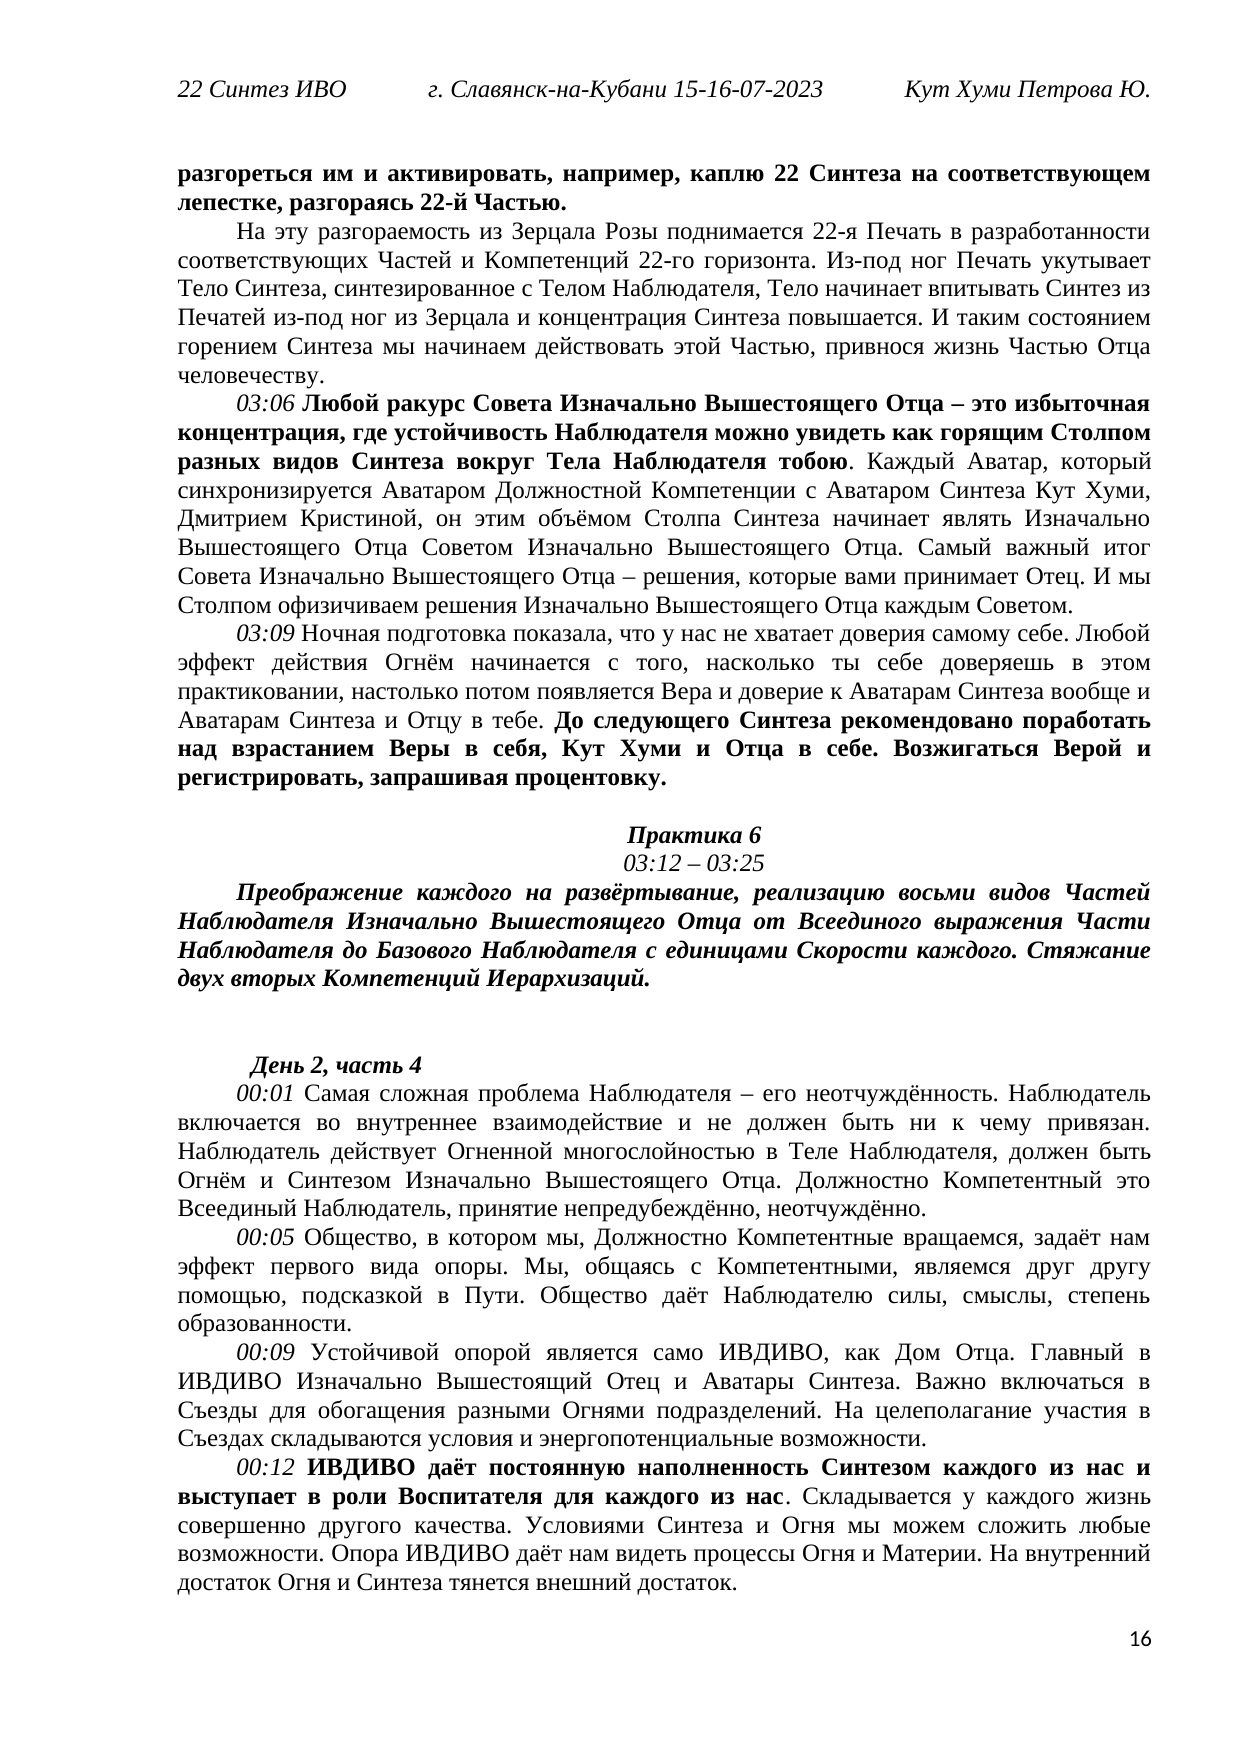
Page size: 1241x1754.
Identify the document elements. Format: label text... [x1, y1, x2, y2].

text Преображение каждого на развёртывание, реализацию восьми видов Частей Наблюдателя Изначально Вышестоящего Отца от Всеединого выражения Части Наблюдателя до Базового Наблюдателя с единицами Скорости каждого. Стяжание двух вторых Компетенций Иерархизаций. [177, 877, 1152, 992]
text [177, 158, 1152, 216]
text 00:01 Самая сложная проблема Наблюдателя – его неотчуждённость. Наблюдатель включается во внутреннее взаимодействие и не должен быть ни к чему привязан. Наблюдатель действует Огненной многослойностью в Теле Наблюдателя, должен быть Огнём и Синтезом Изначально Вышестоящего Отца. Должностно Компетентный это Всеединый Наблюдатель, принятие непредубеждённо, неотчуждённо. [177, 1078, 1152, 1222]
text 00:09 Устойчивой опорой является само ИВДИВО, как Дом Отца. Главный в ИВДИВО Изначально Вышестоящий Отец и Аватары Синтеза. Важно включаться в Съезды для обогащения разными Огнями подразделений. На целеполагание участия в Съездах складываются условия и энергопотенциальные возможности. [177, 1337, 1152, 1452]
text 03:12 – 03:25 [177, 848, 1152, 877]
text 00:12 ИВДИВО даёт постоянную наполненность Синтезом каждого из нас и выступает в роли Воспитателя для каждого из нас. Складывается у каждого жизнь совершенно другого качества. Условиями Синтеза и Огня мы можем сложить любые возможности. Опора ИВДИВО даёт нам видеть процессы Огня и Материи. На внутренний достаток Огня и Синтеза тянется внешний достаток. [177, 1452, 1152, 1596]
text 00:05 Общество, в котором мы, Должностно Компетентные вращаемся, задаёт нам эффект первого вида опоры. Мы, общаясь с Компетентными, являемся друг другу помощью, подсказкой в Пути. Общество даёт Наблюдателю силы, смыслы, степень образованности. [177, 1222, 1152, 1337]
text 03:09 Ночная подготовка показала, что у нас не хватает доверия самому себе. Любой эффект действия Огнём начинается с того, насколько ты себе доверяешь в этом практиковании, настолько потом появляется Вера и доверие к Аватарам Синтеза вообще и Аватарам Синтеза и Отцу в тебе. До следующего Синтеза рекомендовано поработать над взрастанием Веры в себя, Кут Хуми и Отца в себе. Возжигаться Верой и регистрировать, запрашивая процентовку. [177, 618, 1152, 791]
list День 2, часть 4 [177, 1050, 1152, 1078]
text 03:06 Любой ракурс Совета Изначально Вышестоящего Отца – это избыточная концентрация, где устойчивость Наблюдателя можно увидеть как горящим Столпом разных видов Синтеза вокруг Тела Наблюдателя тобою. Каждый Аватар, который синхронизируется Аватаром Должностной Компетенции с Аватаром Синтеза Кут Хуми, Дмитрием Кристиной, он этим объёмом Столпа Синтеза начинает являть Изначально Вышестоящего Отца Советом Изначально Вышестоящего Отца. Самый важный итог Совета Изначально Вышестоящего Отца – решения, которые вами принимает Отец. И мы Столпом офизичиваем решения Изначально Вышестоящего Отца каждым Советом. [177, 388, 1152, 618]
text На эту разгораемость из Зерцала Розы поднимается 22-я Печать в разработанности соответствующих Частей и Компетенций 22-го горизонта. Из-под ног Печать укутывает Тело Синтеза, синтезированное с Телом Наблюдателя, Тело начинает впитывать Синтез из Печатей из-под ног из Зерцала и концентрация Синтеза повышается. И таким состоянием горением Синтеза мы начинаем действовать этой Частью, привнося жизнь Частью Отца человечеству. [177, 216, 1152, 388]
text Практика 6 [177, 820, 1152, 848]
